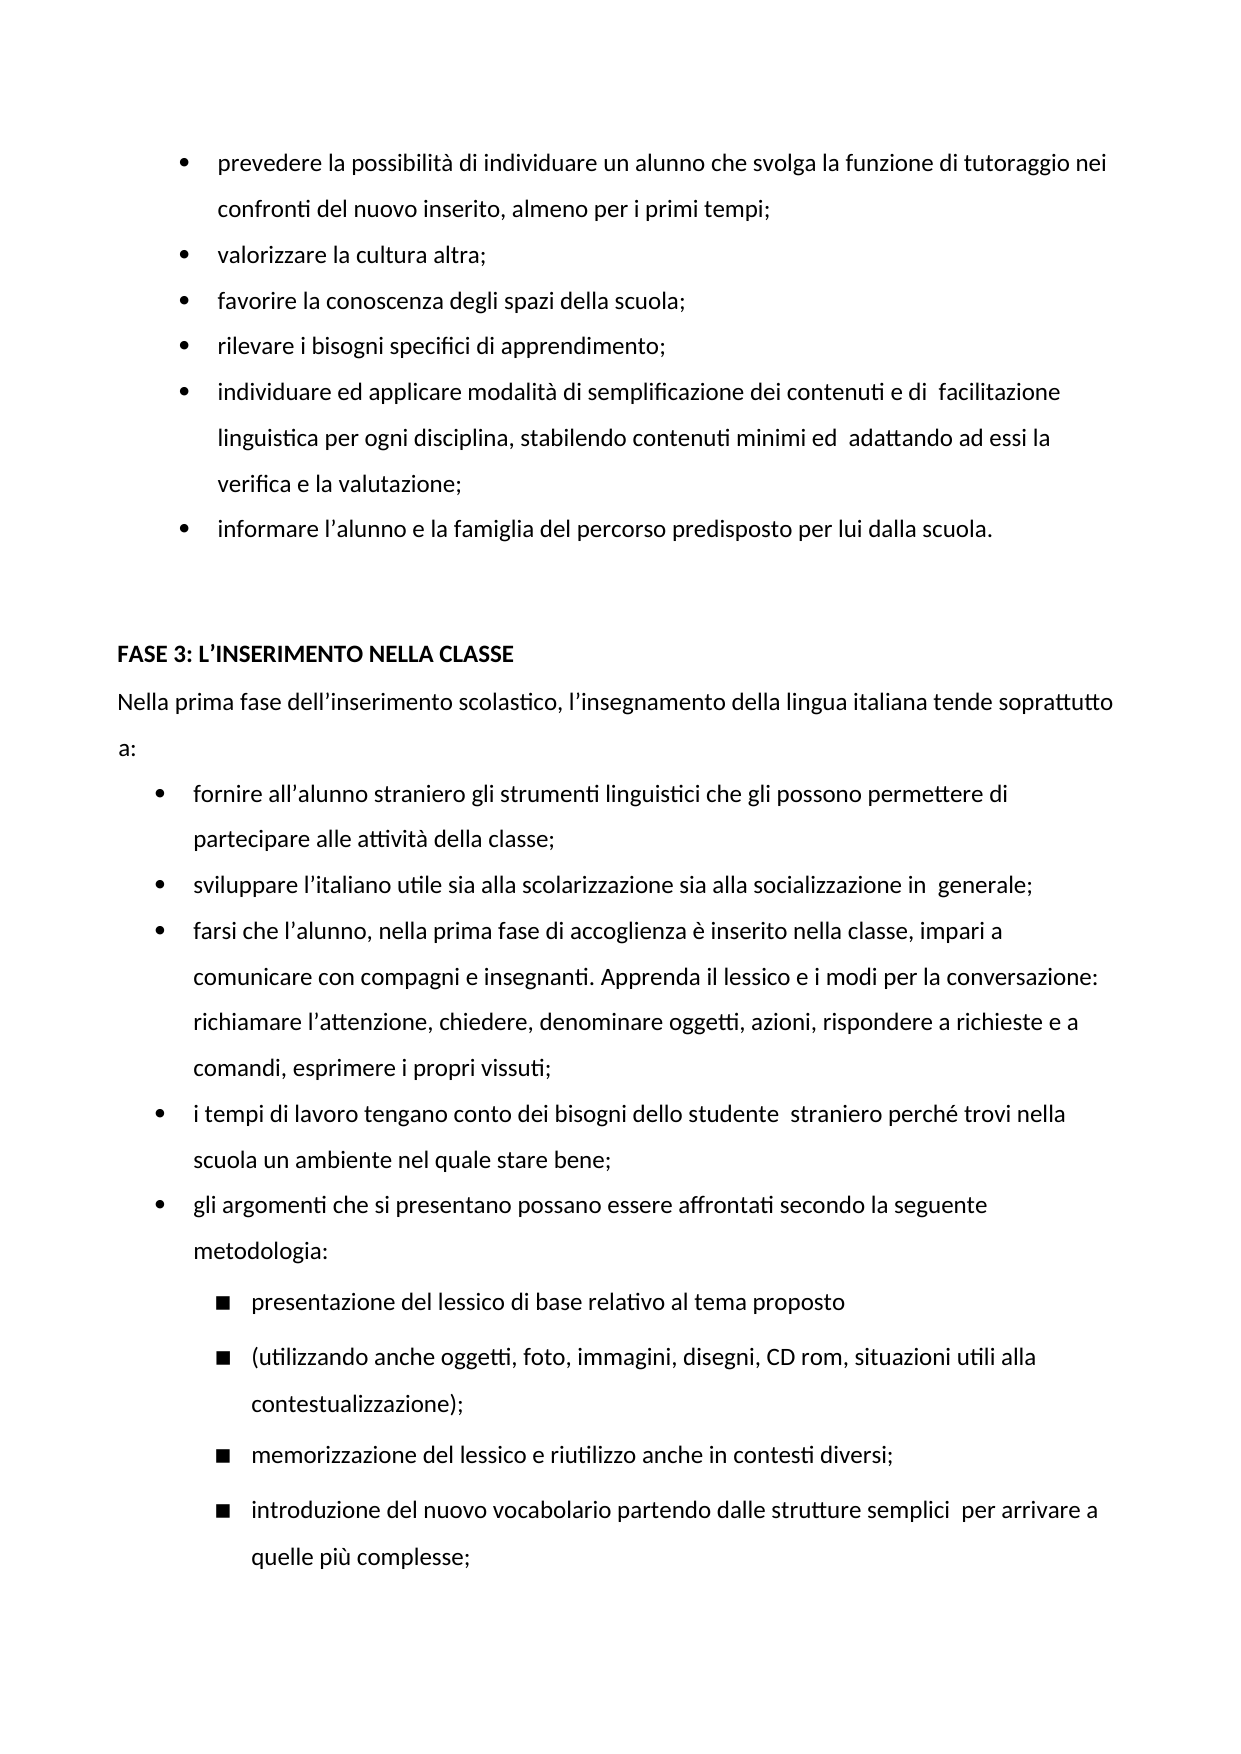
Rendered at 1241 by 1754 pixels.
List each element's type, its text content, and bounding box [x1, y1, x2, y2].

text FASE 3: L’INSERIMENTO NELLA CLASSE [117, 638, 1122, 669]
list introduzione del nuovo vocabolario partendo dalle strutture semplici per arrivare a quelle più complesse; [213, 1489, 1122, 1572]
list individuare ed applicare modalità di semplificazione dei contenuti e di facilitazione linguistica per ogni disciplina, stabilendo contenuti minimi ed adattando ad essi la verifica e la valutazione; [180, 376, 1122, 498]
list farsi che l’alunno, nella prima fase di accoglienza è inserito nella classe, impari a comunicare con compagni e insegnanti. Apprenda il lessico e i modi per la conversazione: richiamare l’attenzione, chiedere, denominare oggetti, azioni, rispondere a richieste e a comandi, esprimere i propri vissuti; [156, 915, 1122, 1083]
list i tempi di lavoro tengano conto dei bisogni dello studente straniero perché trovi nella scuola un ambiente nel quale stare bene; [156, 1098, 1122, 1174]
list rilevare i bisogni specifici di apprendimento; [180, 331, 1122, 361]
list sviluppare l’italiano utile sia alla scolarizzazione sia alla socializzazione in generale; [156, 869, 1122, 900]
list informare l’alunno e la famiglia del percorso predisposto per lui dalla scuola. [180, 513, 1122, 544]
list prevedere la possibilità di individuare un alunno che svolga la funzione di tutoraggio nei confronti del nuovo inserito, almeno per i primi tempi; [180, 148, 1122, 224]
list presentazione del lessico di base relativo al tema proposto [213, 1281, 1122, 1318]
list valorizzare la cultura altra; [180, 239, 1122, 269]
list memorizzazione del lessico e riutilizzo anche in contesti diversi; [213, 1434, 1122, 1471]
list (utilizzando anche oggetti, foto, immagini, disegni, CD rom, situazioni utili alla contestualizzazione); [214, 1336, 1122, 1419]
list fornire all’alunno straniero gli strumenti linguistici che gli possono permettere di partecipare alle attività della classe; [156, 778, 1122, 854]
list gli argomenti che si presentano possano essere affrontati secondo la seguente metodologia: [156, 1189, 1122, 1266]
text Nella prima fase dell’inserimento scolastico, l’insegnamento della lingua italiana tende soprattutto a: [117, 686, 1122, 762]
list favorire la conoscenza degli spazi della scuola; [180, 285, 1122, 315]
